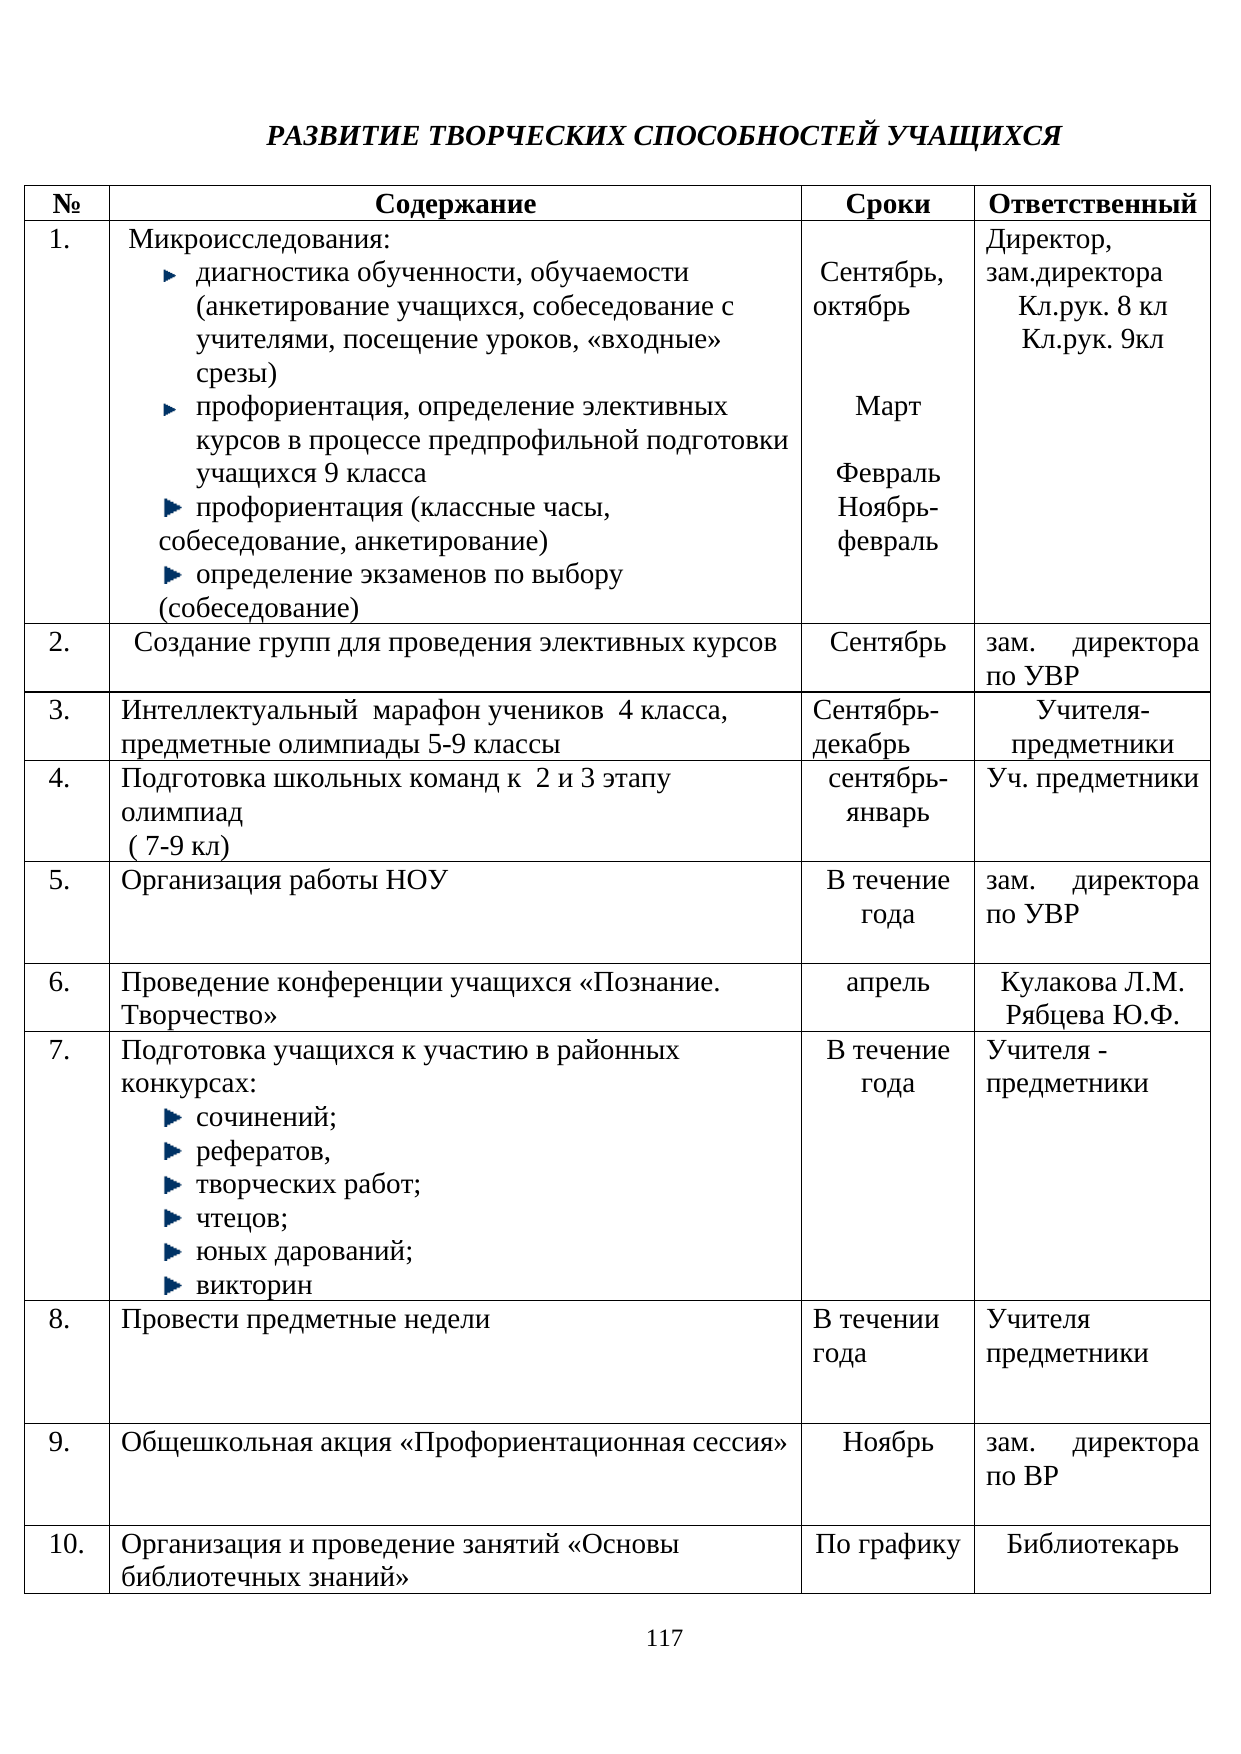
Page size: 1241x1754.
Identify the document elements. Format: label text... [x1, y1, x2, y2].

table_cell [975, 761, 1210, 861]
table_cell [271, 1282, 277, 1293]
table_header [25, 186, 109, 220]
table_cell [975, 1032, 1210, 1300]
picture [159, 399, 176, 416]
picture [158, 560, 182, 584]
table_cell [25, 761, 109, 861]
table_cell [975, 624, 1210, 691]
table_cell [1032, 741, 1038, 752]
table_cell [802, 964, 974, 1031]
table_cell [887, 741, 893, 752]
text РАЗВИТИЕ ТВОРЧЕСКИХ СПОСОБНОСТЕЙ УЧАЩИХСЯ [177, 118, 1152, 152]
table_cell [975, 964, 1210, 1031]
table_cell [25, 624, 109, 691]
picture [158, 493, 182, 517]
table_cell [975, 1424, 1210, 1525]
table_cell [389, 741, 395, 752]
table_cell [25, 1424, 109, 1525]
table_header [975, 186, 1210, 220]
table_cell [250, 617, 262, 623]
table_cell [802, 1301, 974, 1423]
picture [158, 1170, 182, 1194]
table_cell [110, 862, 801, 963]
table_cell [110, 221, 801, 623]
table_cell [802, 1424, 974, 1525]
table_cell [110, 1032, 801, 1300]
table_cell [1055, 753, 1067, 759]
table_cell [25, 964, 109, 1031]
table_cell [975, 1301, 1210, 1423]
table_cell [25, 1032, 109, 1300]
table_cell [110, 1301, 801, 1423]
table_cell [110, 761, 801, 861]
picture [158, 1136, 182, 1160]
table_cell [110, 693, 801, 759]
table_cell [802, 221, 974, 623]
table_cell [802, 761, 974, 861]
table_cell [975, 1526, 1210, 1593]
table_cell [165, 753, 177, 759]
picture [158, 1103, 182, 1127]
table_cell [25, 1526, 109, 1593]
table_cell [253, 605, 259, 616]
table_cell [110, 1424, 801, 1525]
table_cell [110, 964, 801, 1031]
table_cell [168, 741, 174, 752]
picture [158, 1270, 182, 1295]
picture [159, 265, 176, 282]
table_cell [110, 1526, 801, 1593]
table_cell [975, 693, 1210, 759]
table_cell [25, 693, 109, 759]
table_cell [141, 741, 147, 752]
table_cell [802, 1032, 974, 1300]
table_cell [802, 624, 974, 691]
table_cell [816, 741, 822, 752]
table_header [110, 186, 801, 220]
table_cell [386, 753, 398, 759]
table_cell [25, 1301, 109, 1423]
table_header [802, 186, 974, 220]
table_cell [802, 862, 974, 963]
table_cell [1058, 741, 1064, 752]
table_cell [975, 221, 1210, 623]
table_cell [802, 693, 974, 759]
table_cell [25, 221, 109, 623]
picture [158, 1203, 182, 1227]
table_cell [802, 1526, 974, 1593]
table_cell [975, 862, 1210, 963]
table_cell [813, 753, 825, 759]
picture [158, 1237, 182, 1261]
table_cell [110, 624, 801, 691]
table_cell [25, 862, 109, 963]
